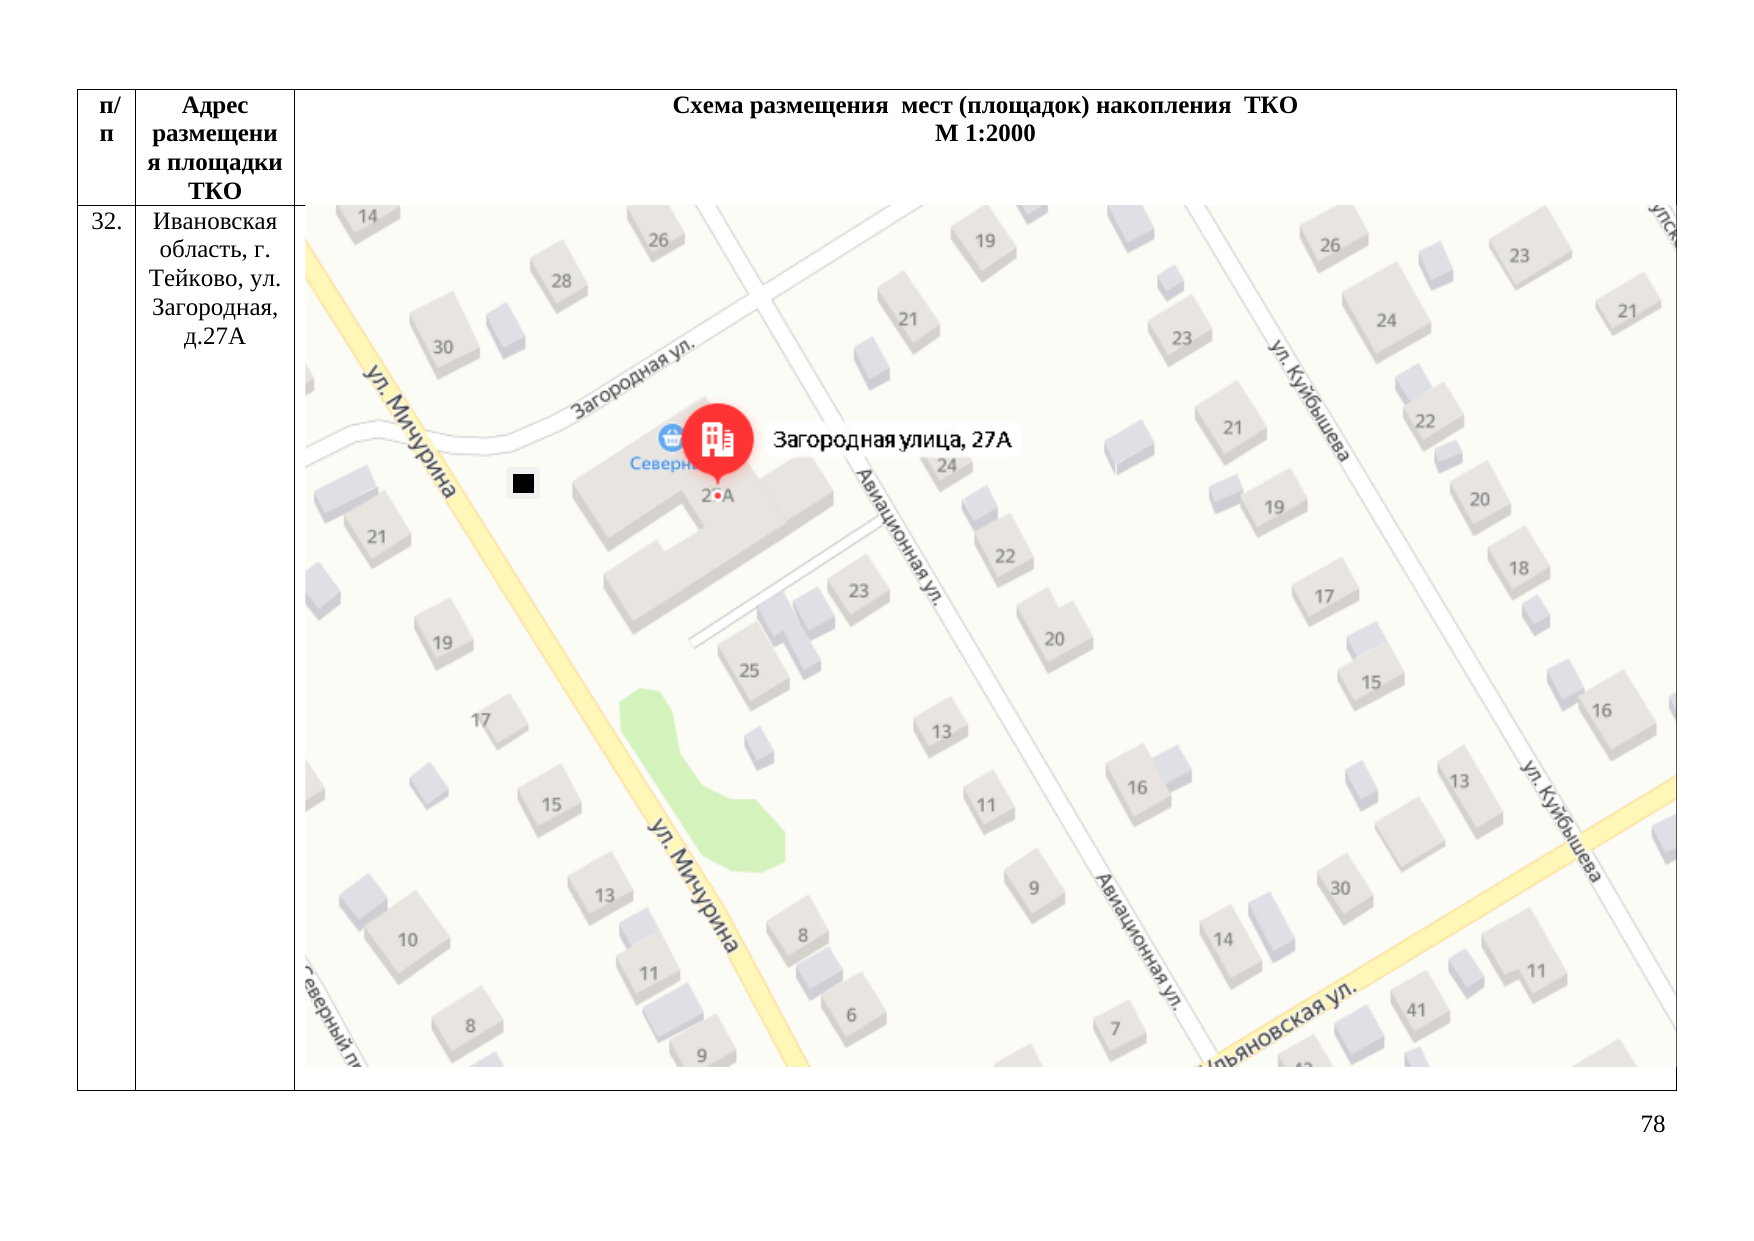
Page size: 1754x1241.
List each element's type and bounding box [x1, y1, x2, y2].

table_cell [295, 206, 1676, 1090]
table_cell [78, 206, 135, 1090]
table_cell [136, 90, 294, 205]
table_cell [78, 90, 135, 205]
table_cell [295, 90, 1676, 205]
picture [305, 205, 1677, 1067]
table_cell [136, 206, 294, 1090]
